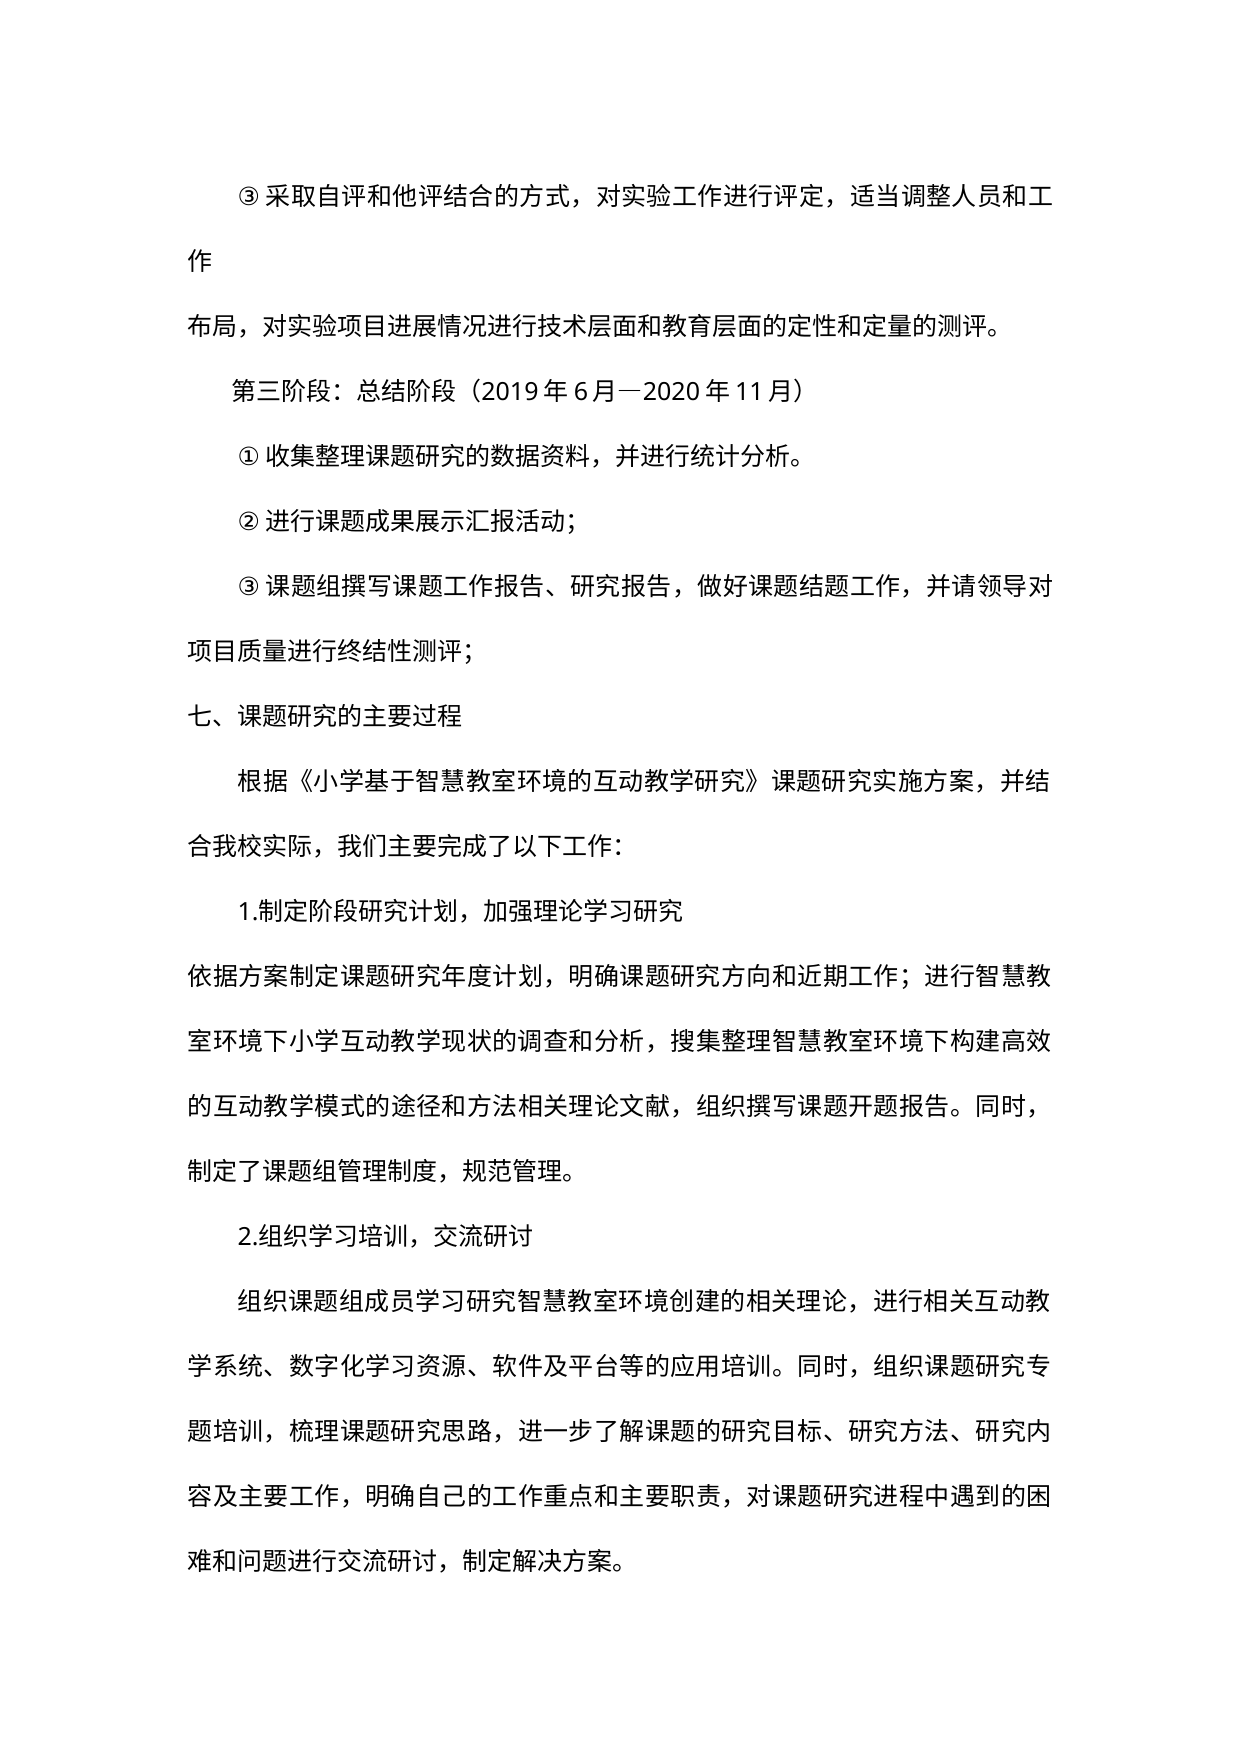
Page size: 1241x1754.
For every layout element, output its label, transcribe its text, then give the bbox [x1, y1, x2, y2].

list ③课题组撰写课题工作报告、研究报告，做好课题结题工作，并请领导对项目质量进行终结性测评； [187, 552, 1053, 682]
list 组织课题组成员学习研究智慧教室环境创建的相关理论，进行相关互动教学系统、数字化学习资源、软件及平台等的应用培训。同时，组织课题研究专题培训，梳理课题研究思路，进一步了解课题的研究目标、研究方法、研究内容及主要工作，明确自己的工作重点和主要职责，对课题研究进程中遇到的困难和问题进行交流研讨，制定解决方案。 [187, 1267, 1053, 1592]
list 依据方案制定课题研究年度计划，明确课题研究方向和近期工作；进行智慧教室环境下小学互动教学现状的调查和分析，搜集整理智慧教室环境下构建高效的互动教学模式的途径和方法相关理论文献，组织撰写课题开题报告。同时，制定了课题组管理制度，规范管理。 [187, 942, 1053, 1202]
list ③采取自评和他评结合的方式，对实验工作进行评定，适当调整人员和工作 [187, 162, 1053, 292]
list 根据《小学基于智慧教室环境的互动教学研究》课题研究实施方案，并结合我校实际，我们主要完成了以下工作： [187, 747, 1053, 877]
list 课题研究的主要过程 [187, 682, 1053, 747]
list ②进行课题成果展示汇报活动； [187, 487, 1053, 552]
list 1.制定阶段研究计划，加强理论学习研究 [187, 877, 1053, 942]
list ①收集整理课题研究的数据资料，并进行统计分析。 [187, 422, 1053, 487]
list 2.组织学习培训，交流研讨 [187, 1202, 1053, 1267]
list 第三阶段：总结阶段（2019年6月—2020年11月） [231, 357, 1053, 422]
list 布局，对实验项目进展情况进行技术层面和教育层面的定性和定量的测评。 [187, 292, 1053, 357]
